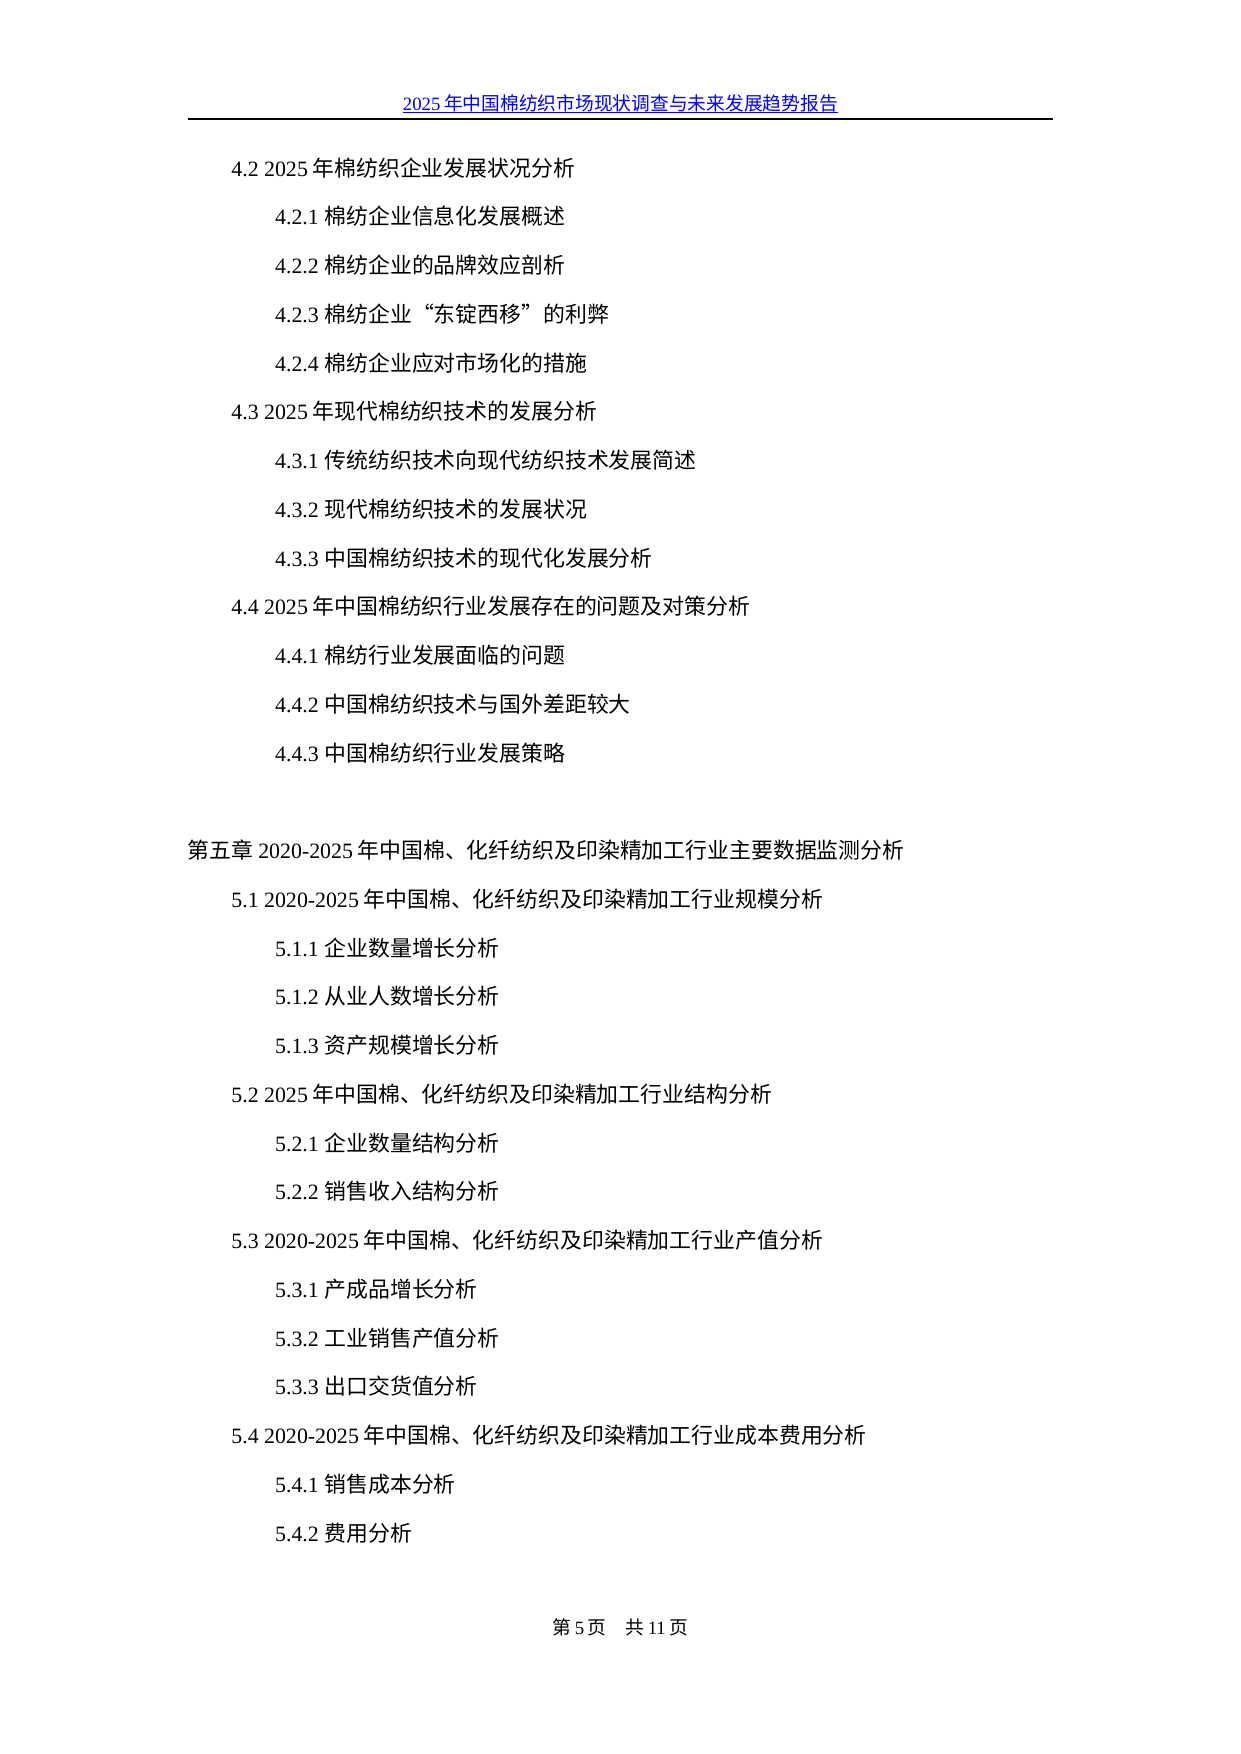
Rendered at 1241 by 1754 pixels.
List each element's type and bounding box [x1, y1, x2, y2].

text [187, 150, 1053, 1548]
